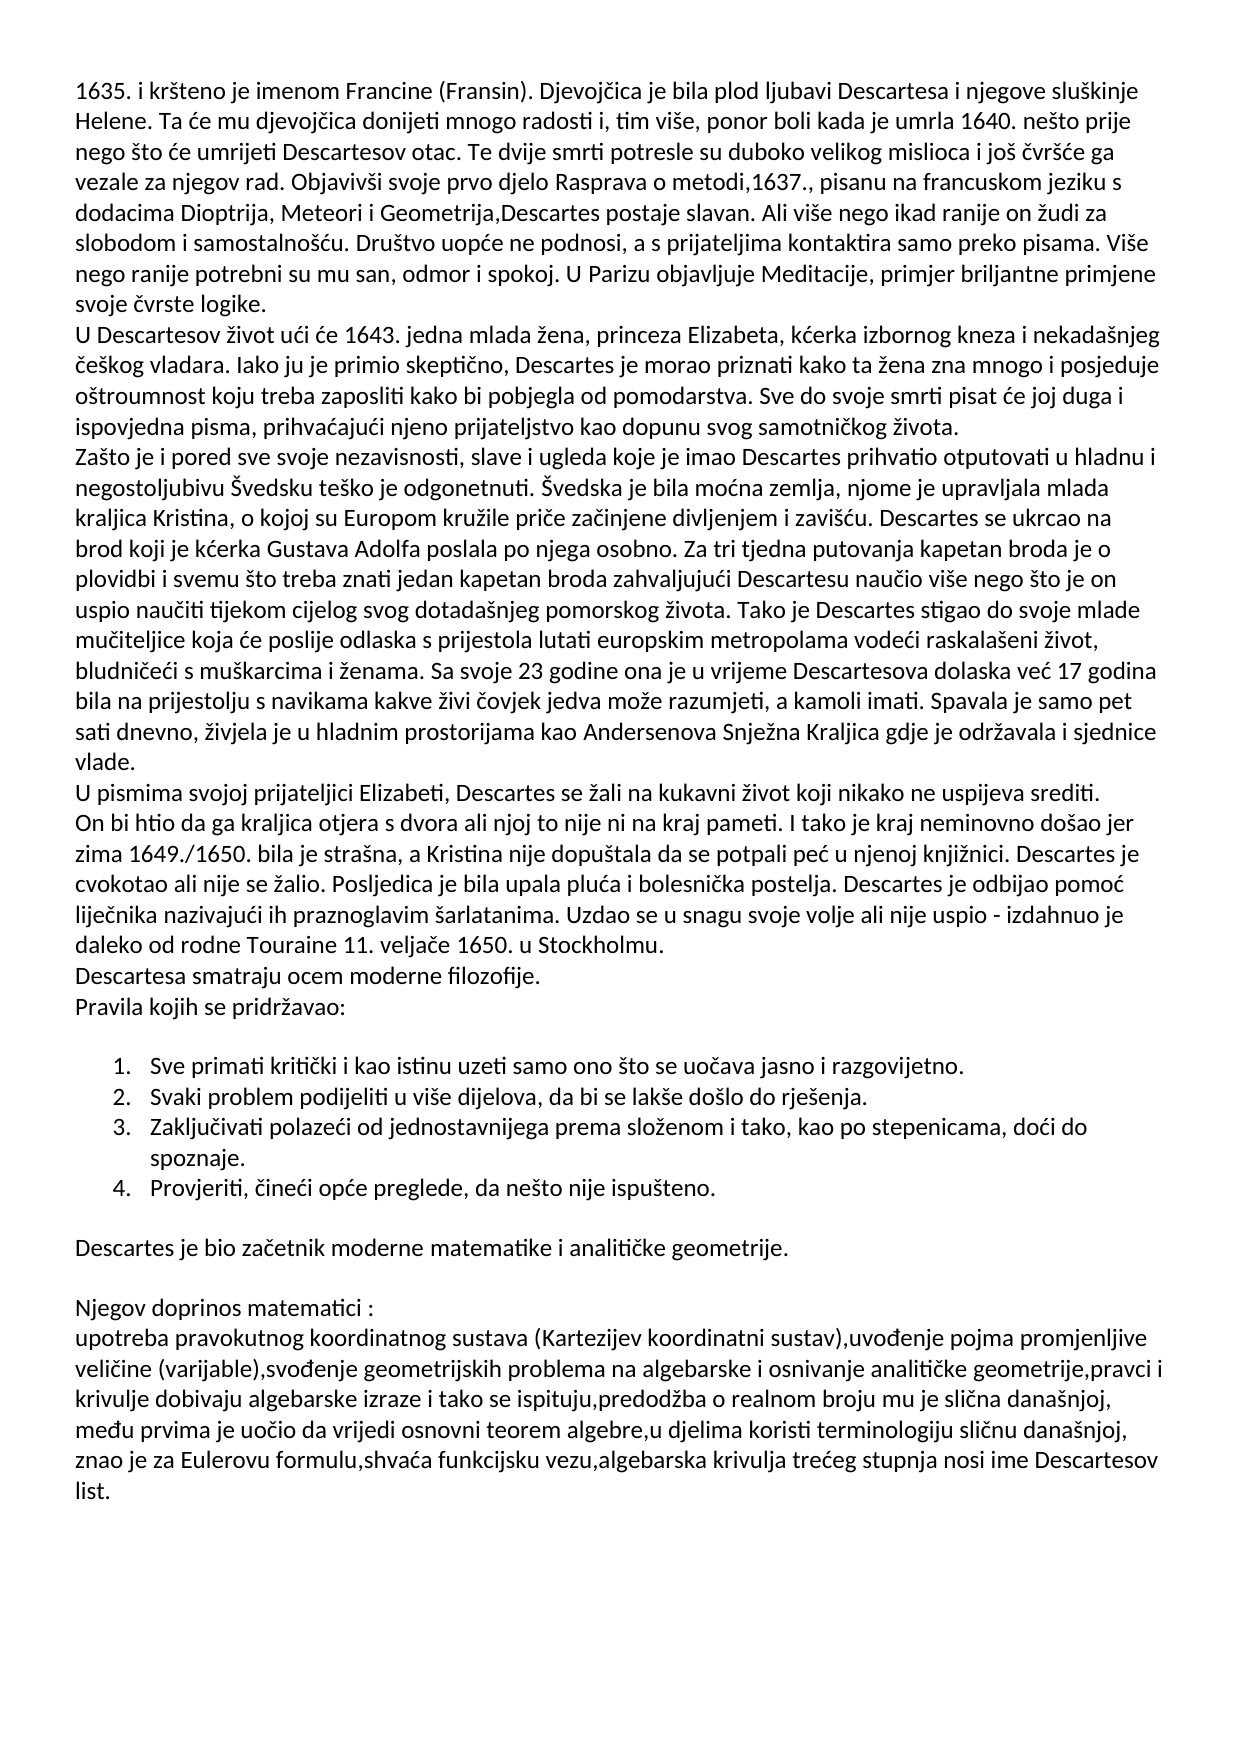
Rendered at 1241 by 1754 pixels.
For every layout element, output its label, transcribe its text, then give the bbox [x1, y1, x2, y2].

list Svaki problem podijeliti u više dijelova, da bi se lakše došlo do rješenja. [112, 1081, 1165, 1111]
list Sve primati kritički i kao istinu uzeti samo ono što se uočava jasno i razgovijetno. [112, 1050, 1165, 1081]
list Provjeriti, čineći opće preglede, da nešto nije ispušteno. [112, 1172, 1165, 1203]
text Njegov doprinos matematici : upotreba pravokutnog koordinatnog sustava (Kartezijev koordinatni sustav),uvođenje pojma promjenljive veličine (varijable),svođenje geometrijskih problema na algebarske i osnivanje analitičke geometrije,pravci i krivulje dobivaju algebarske izraze i tako se ispituju,predodžba o realnom broju mu je slična današnjoj, među prvima je uočio da vrijedi osnovni teorem algebre,u djelima koristi terminologiju sličnu današnjoj, znao je za Eulerovu formulu,shvaća funkcijsku vezu,algebarska krivulja trećeg stupnja nosi ime Descartesov list. [75, 1292, 1165, 1505]
list Zaključivati polazeći od jednostavnijega prema složenom i tako, kao po stepenicama, doći do spoznaje. [112, 1111, 1165, 1172]
text Descartes je bio začetnik moderne matematike i analitičke geometrije. [75, 1232, 1165, 1263]
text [75, 75, 1165, 1021]
